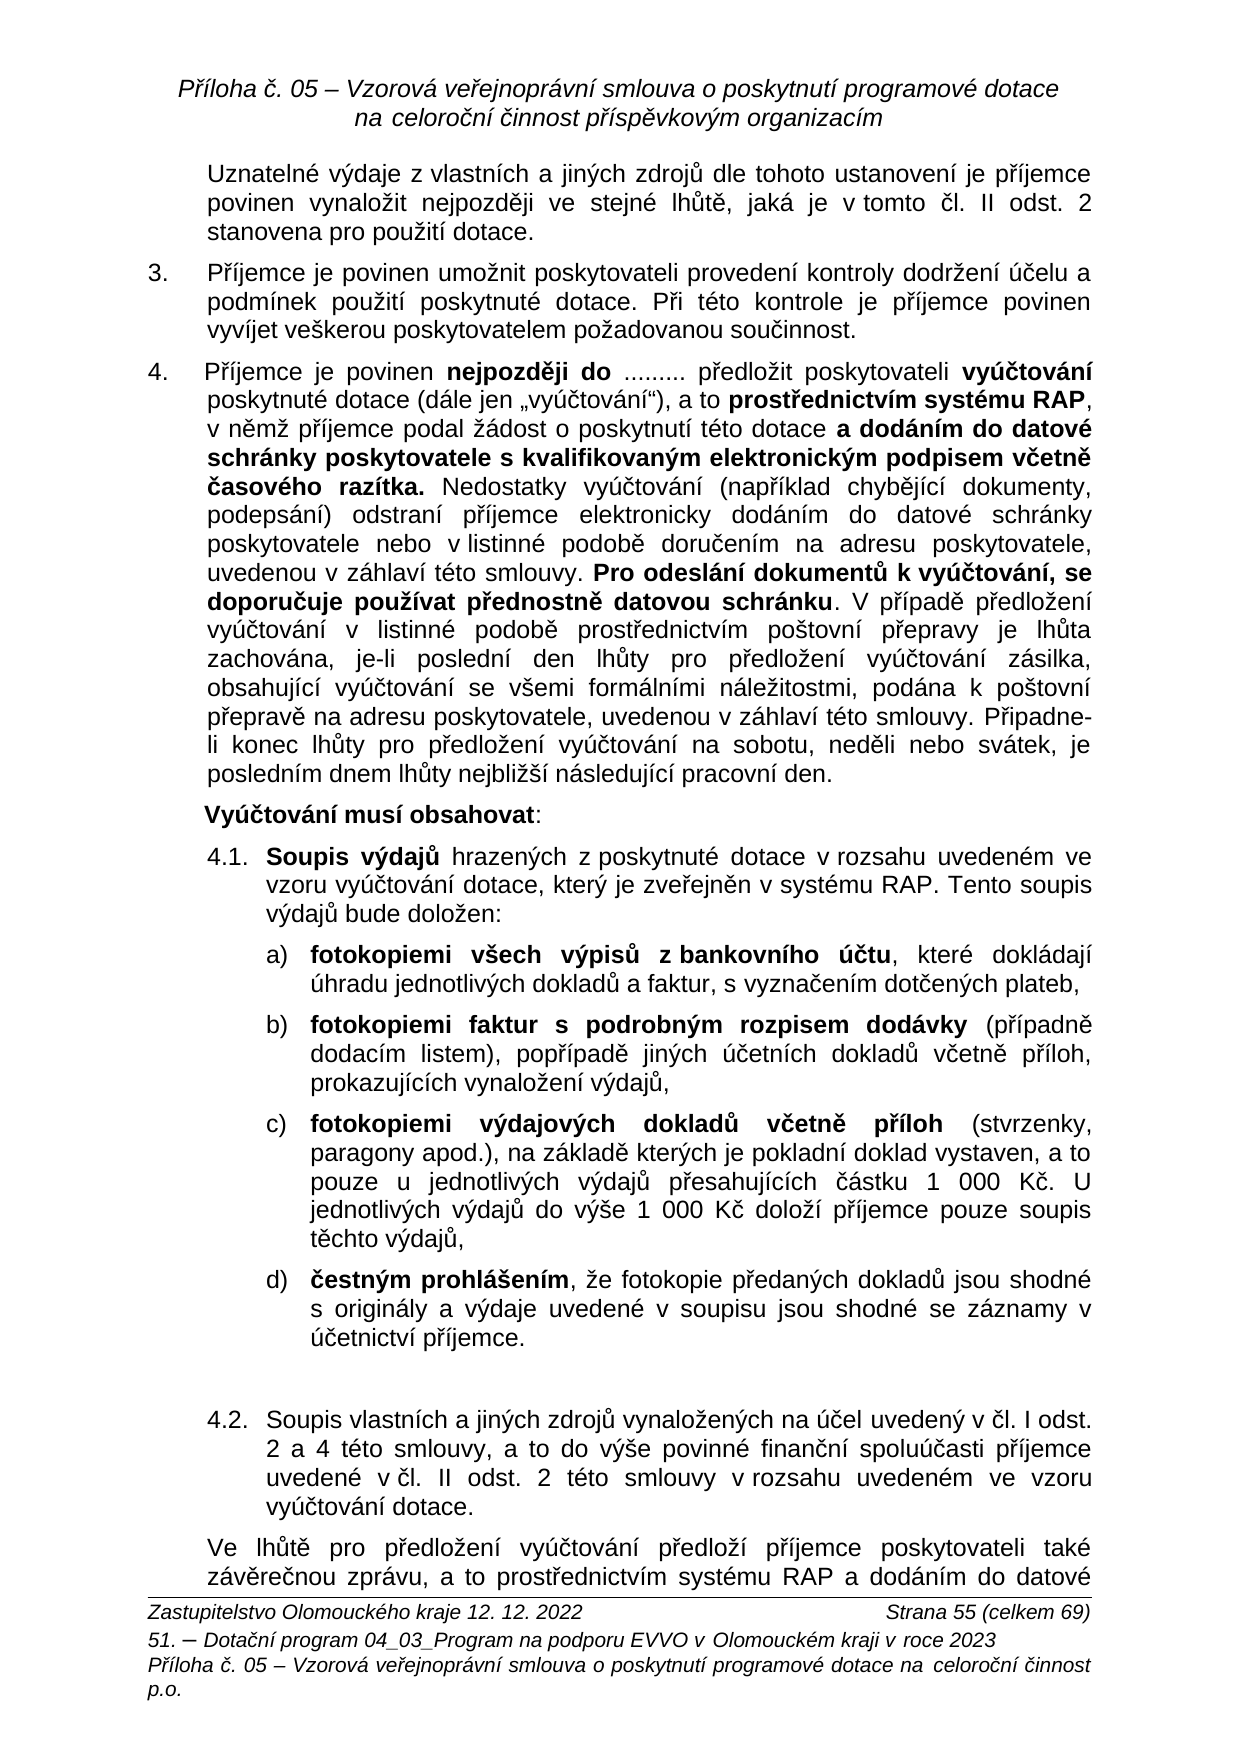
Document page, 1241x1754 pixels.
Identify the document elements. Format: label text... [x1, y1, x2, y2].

list Soupis vlastních a jiných zdrojů vynaložených na účel uvedený v čl. I odst. 2 a 4 této smlouvy, a to do výše povinné finanční spoluúčasti příjemce uvedené v čl. II odst. 2 této smlouvy v rozsahu uvedeném ve vzoru vyúčtování dotace. [207, 1406, 1092, 1521]
list fotokopiemi všech výpisů z bankovního účtu, které dokládají úhradu jednotlivých dokladů a faktur, s vyznačením dotčených plateb, [266, 941, 1092, 998]
list čestným prohlášením, že fotokopie předaných dokladů jsou shodné s originály a výdaje uvedené v soupisu jsou shodné se záznamy v účetnictví příjemce. [266, 1266, 1092, 1352]
list Příjemce je povinen umožnit poskytovateli provedení kontroly dodržení účelu a podmínek použití poskytnuté dotace. Při této kontrole je příjemce povinen vyvíjet veškerou poskytovatelem požadovanou součinnost. [148, 258, 1092, 344]
text Uznatelné výdaje z vlastních a jiných zdrojů dle tohoto ustanovení je příjemce povinen vynaložit nejpozději ve stejné lhůtě, jaká je v tomto čl. II odst. 2 stanovena pro použití dotace. [207, 159, 1092, 246]
list fotokopiemi výdajových dokladů včetně příloh (stvrzenky, paragony apod.), na základě kterých je pokladní doklad vystaven, a to pouze u jednotlivých výdajů přesahujících částku 1 000 Kč. U jednotlivých výdajů do výše 1 000 Kč doloží příjemce pouze soupis těchto výdajů, [266, 1109, 1092, 1253]
list fotokopiemi faktur s podrobným rozpisem dodávky (případně dodacím listem), popřípadě jiných účetních dokladů včetně příloh, prokazujících vynaložení výdajů, [266, 1011, 1092, 1097]
text Vyúčtování musí obsahovat: [204, 801, 1092, 829]
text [207, 1533, 1092, 1591]
list Soupis výdajů hrazených z poskytnuté dotace v rozsahu uvedeném ve vzoru vyúčtování dotace, který je zveřejněn v systému RAP. Tento soupis výdajů bude doložen: [207, 842, 1092, 928]
list Příjemce je povinen nejpozději do ......... předložit poskytovateli vyúčtování poskytnuté dotace (dále jen „vyúčtování“), a to prostřednictvím systému RAP, v němž příjemce podal žádost o poskytnutí této dotace a dodáním do datové schránky poskytovatele s kvalifikovaným elektronickým podpisem včetně časového razítka. Nedostatky vyúčtování (například chybějící dokumenty, podepsání) odstraní příjemce elektronicky dodáním do datové schránky poskytovatele nebo v listinné podobě doručením na adresu poskytovatele, uvedenou v záhlaví této smlouvy. Pro odeslání dokumentů k vyúčtování, se doporučuje používat přednostně datovou schránku. V případě předložení vyúčtování v listinné podobě prostřednictvím poštovní přepravy je lhůta zachována, je-li poslední den lhůty pro předložení vyúčtování zásilka, obsahující vyúčtování se všemi formálními náležitostmi, podána k poštovní přepravě na adresu poskytovatele, uvedenou v záhlaví této smlouvy. Připadne-li konec lhůty pro předložení vyúčtování na sobotu, neděli nebo svátek, je posledním dnem lhůty nejbližší následující pracovní den. [148, 357, 1092, 788]
